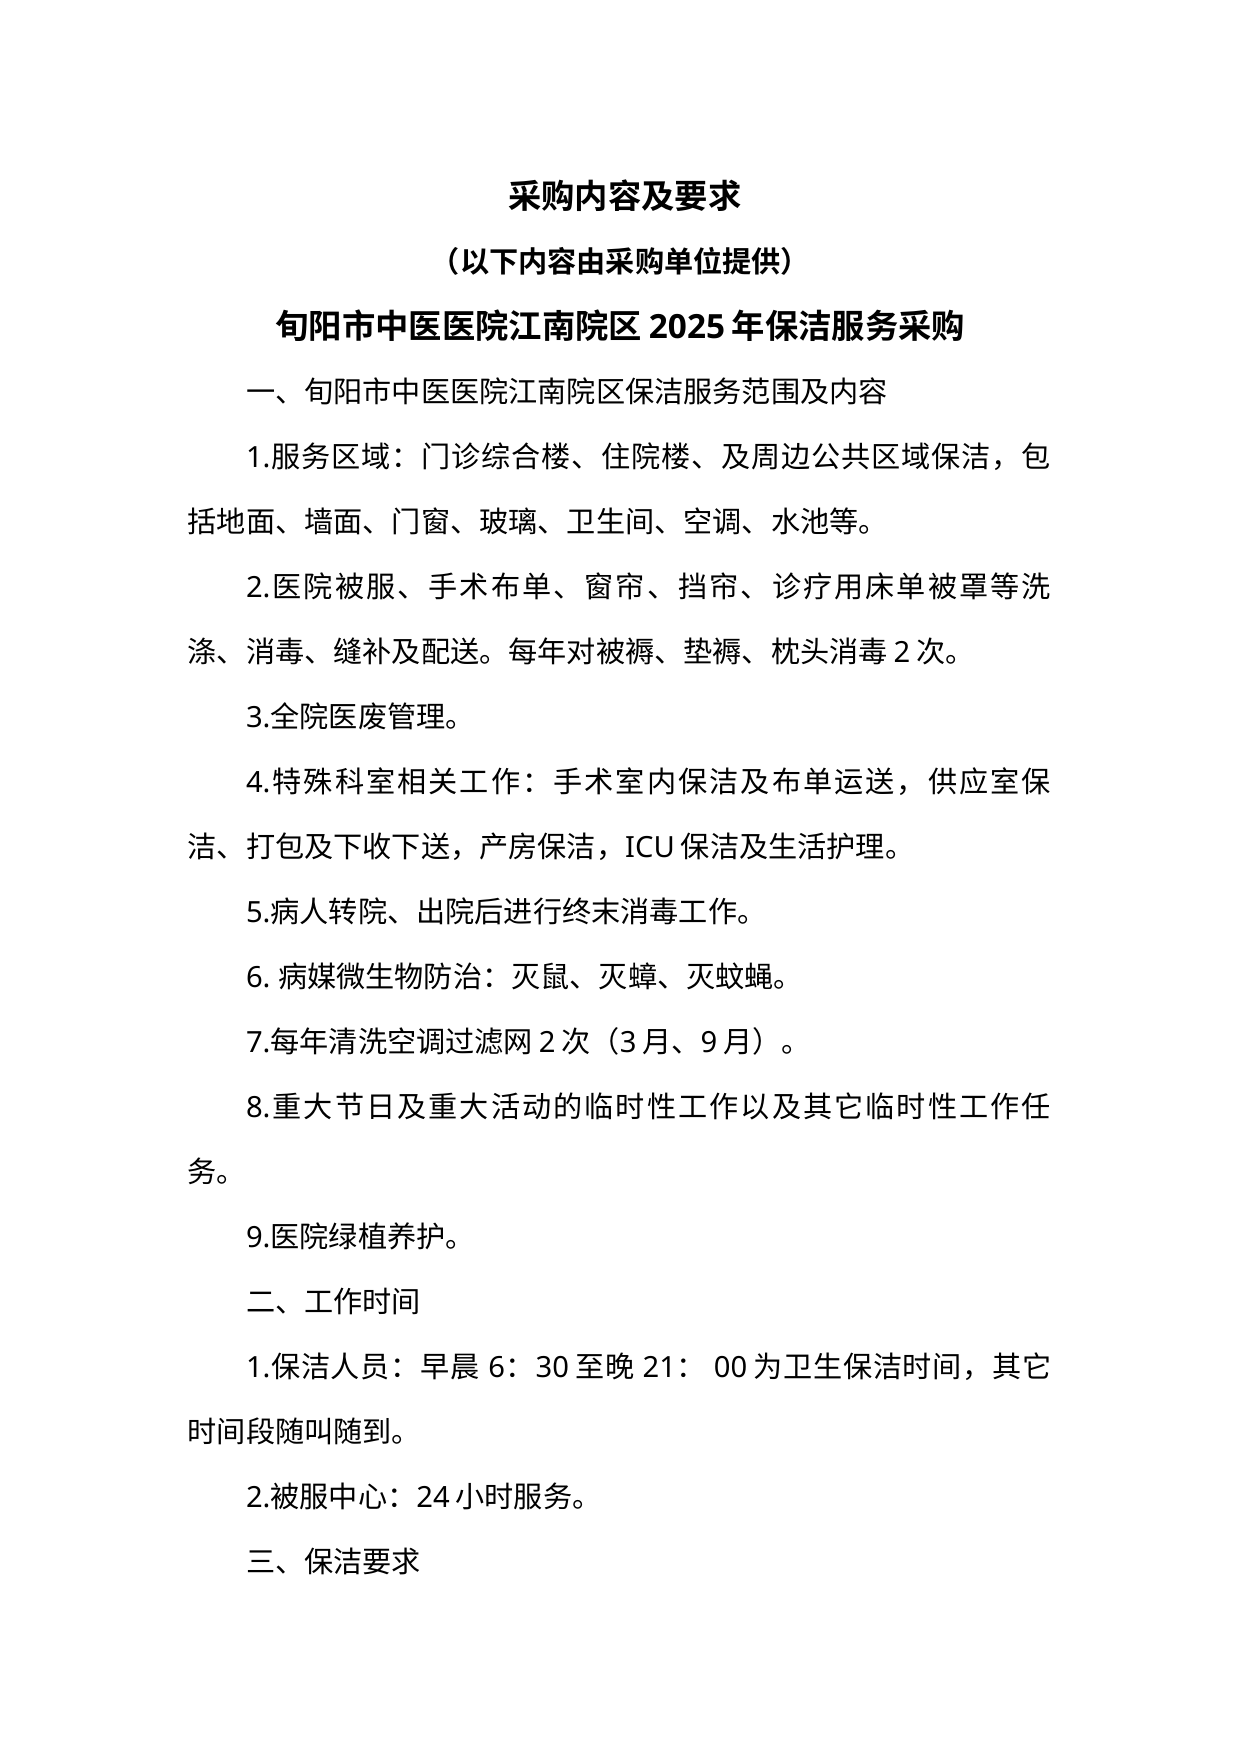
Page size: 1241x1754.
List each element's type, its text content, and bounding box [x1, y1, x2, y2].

text 5.病人转院、出院后进行终末消毒工作。 [187, 877, 1053, 942]
text 7.每年清洗空调过滤网2次（3月、9月）。 [187, 1007, 1053, 1072]
text 一、旬阳市中医医院江南院区保洁服务范围及内容 [187, 357, 1053, 422]
text 4.特殊科室相关工作：手术室内保洁及布单运送，供应室保洁、打包及下收下送，产房保洁，ICU保洁及生活护理。 [187, 747, 1053, 877]
text 1.服务区域：门诊综合楼、住院楼、及周边公共区域保洁，包括地面、墙面、门窗、玻璃、卫生间、空调、水池等。 [187, 422, 1053, 552]
text 旬阳市中医医院江南院区2025年保洁服务采购 [187, 292, 1053, 357]
text 6. 病媒微生物防治：灭鼠、灭蟑、灭蚊蝇。 [187, 942, 1053, 1007]
text 3.全院医废管理。 [187, 682, 1053, 747]
list 采购内容及要求 [187, 162, 1053, 227]
text 9.医院绿植养护。 [187, 1202, 1053, 1267]
text 1.保洁人员：早晨 6：30至晚 21： 00为卫生保洁时间，其它时间段随叫随到。 [187, 1332, 1053, 1462]
text 二、工作时间 [187, 1267, 1053, 1332]
text 8.重大节日及重大活动的临时性工作以及其它临时性工作任务。 [187, 1072, 1053, 1202]
text 三、保洁要求 [187, 1527, 1053, 1592]
text 2.被服中心：24小时服务。 [187, 1462, 1053, 1527]
list （以下内容由采购单位提供） [187, 227, 1053, 292]
text 2.医院被服、手术布单、窗帘、挡帘、诊疗用床单被罩等洗涤、消毒、缝补及配送。每年对被褥、垫褥、枕头消毒2次。 [187, 552, 1053, 682]
